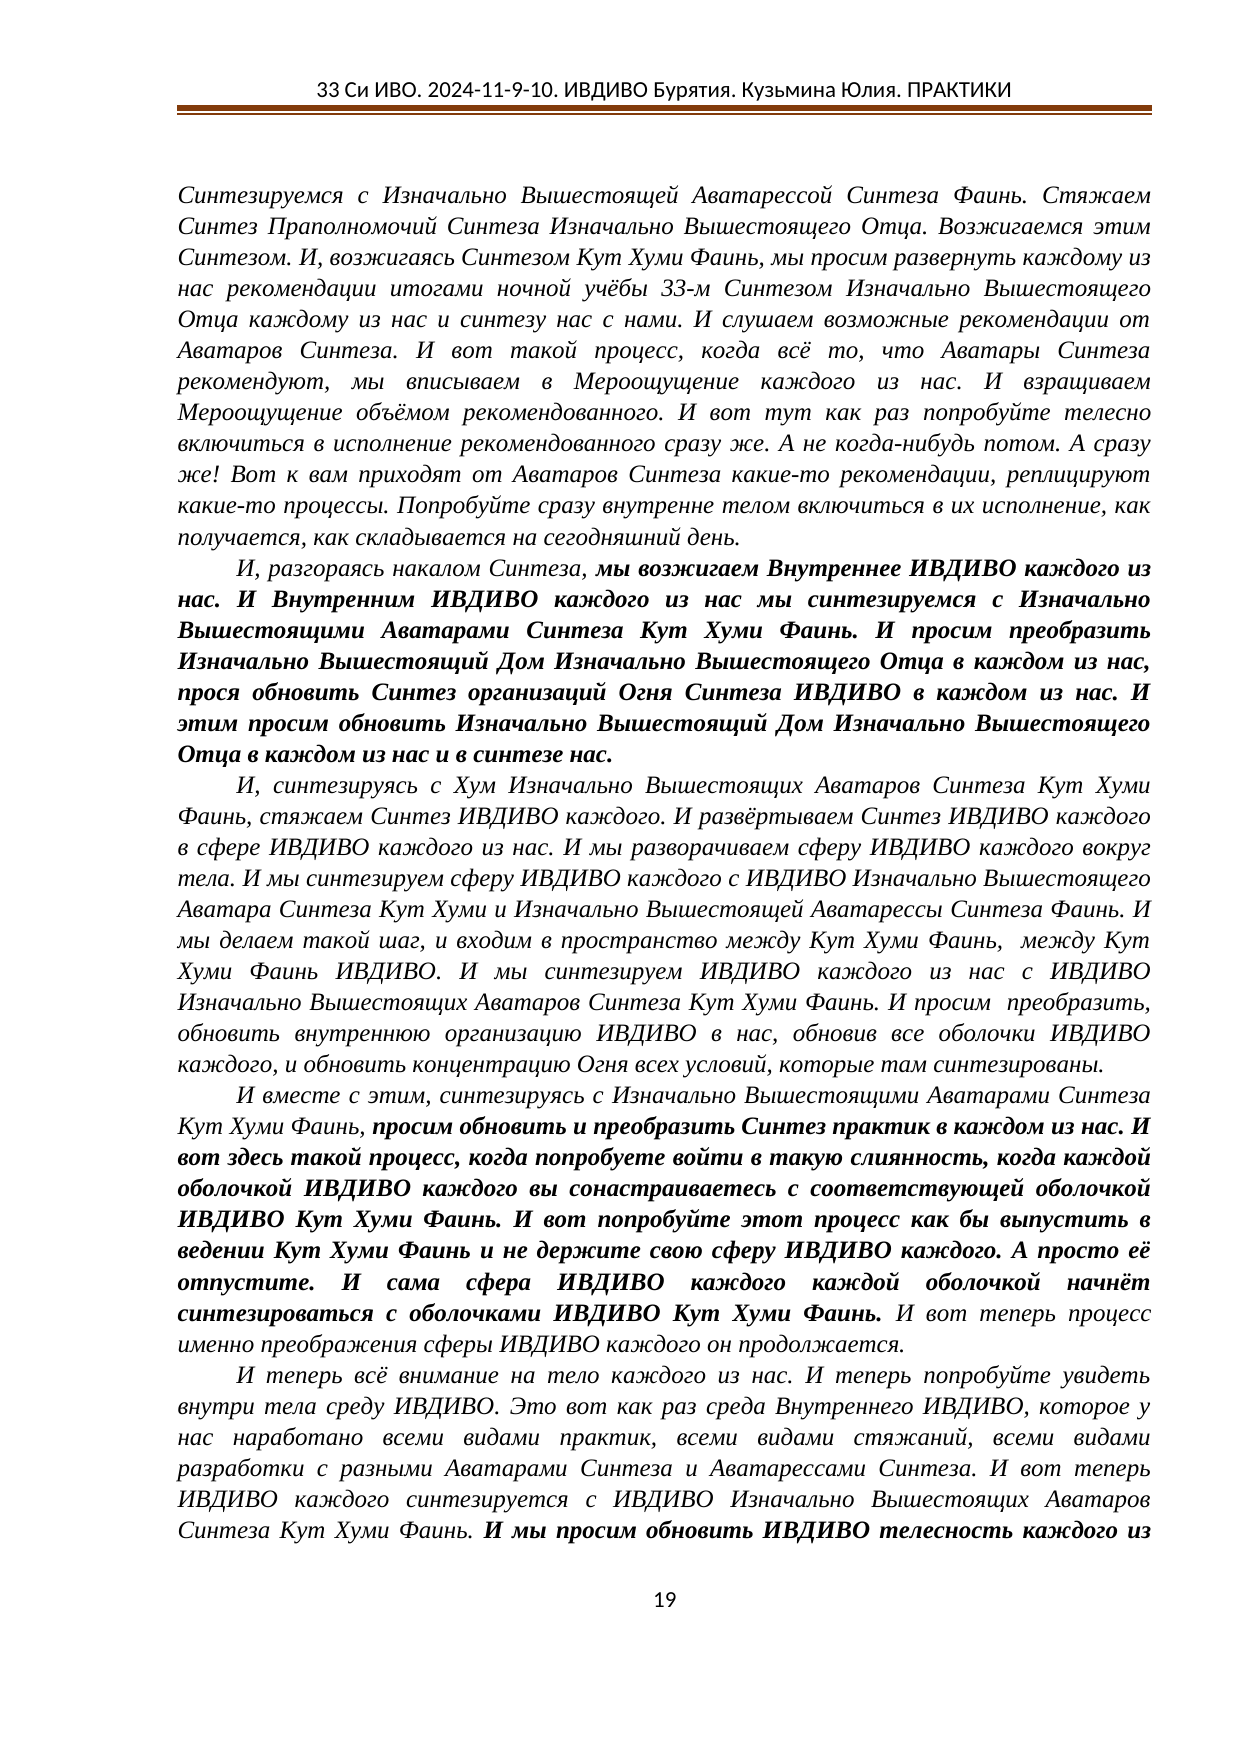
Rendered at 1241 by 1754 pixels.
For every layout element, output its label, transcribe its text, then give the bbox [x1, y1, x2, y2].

text И, синтезируясь с Хум Изначально Вышестоящих Аватаров Синтеза Кут Хуми Фаинь, стяжаем Синтез ИВДИВО каждого. И развёртываем Синтез ИВДИВО каждого в сфере ИВДИВО каждого из нас. И мы разворачиваем сферу ИВДИВО каждого вокруг тела. И мы синтезируем сферу ИВДИВО каждого с ИВДИВО Изначально Вышестоящего Аватара Синтеза Кут Хуми и Изначально Вышестоящей Аватарессы Синтеза Фаинь. И мы делаем такой шаг, и входим в пространство между Кут Хуми Фаинь, между Кут Хуми Фаинь ИВДИВО. И мы синтезируем ИВДИВО каждого из нас с ИВДИВО Изначально Вышестоящих Аватаров Синтеза Кут Хуми Фаинь. И просим преобразить, обновить внутреннюю организацию ИВДИВО в нас, обновив все оболочки ИВДИВО каждого, и обновить концентрацию Огня всех условий, которые там синтезированы. [177, 770, 1152, 1078]
text И, разгораясь накалом Синтеза, мы возжигаем Внутреннее ИВДИВО каждого из нас. И Внутренним ИВДИВО каждого из нас мы синтезируемся с Изначально Вышестоящими Аватарами Синтеза Кут Хуми Фаинь. И просим преобразить Изначально Вышестоящий Дом Изначально Вышестоящего Отца в каждом из нас, прося обновить Синтез организаций Огня Синтеза ИВДИВО в каждом из нас. И этим просим обновить Изначально Вышестоящий Дом Изначально Вышестоящего Отца в каждом из нас и в синтезе нас. [177, 553, 1152, 768]
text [177, 1360, 1152, 1544]
text И вместе с этим, синтезируясь с Изначально Вышестоящими Аватарами Синтеза Кут Хуми Фаинь, просим обновить и преобразить Синтез практик в каждом из нас. И вот здесь такой процесс, когда попробуете войти в такую слиянность, когда каждой оболочкой ИВДИВО каждого вы сонастраиваетесь с соответствующей оболочкой ИВДИВО Кут Хуми Фаинь. И вот попробуйте этот процесс как бы выпустить в ведении Кут Хуми Фаинь и не держите свою сферу ИВДИВО каждого. А просто её отпустите. И сама сфера ИВДИВО каждого каждой оболочкой начнёт синтезироваться с оболочками ИВДИВО Кут Хуми Фаинь. И вот теперь процесс именно преображения сферы ИВДИВО каждого он продолжается. [177, 1080, 1152, 1357]
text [177, 180, 1152, 550]
